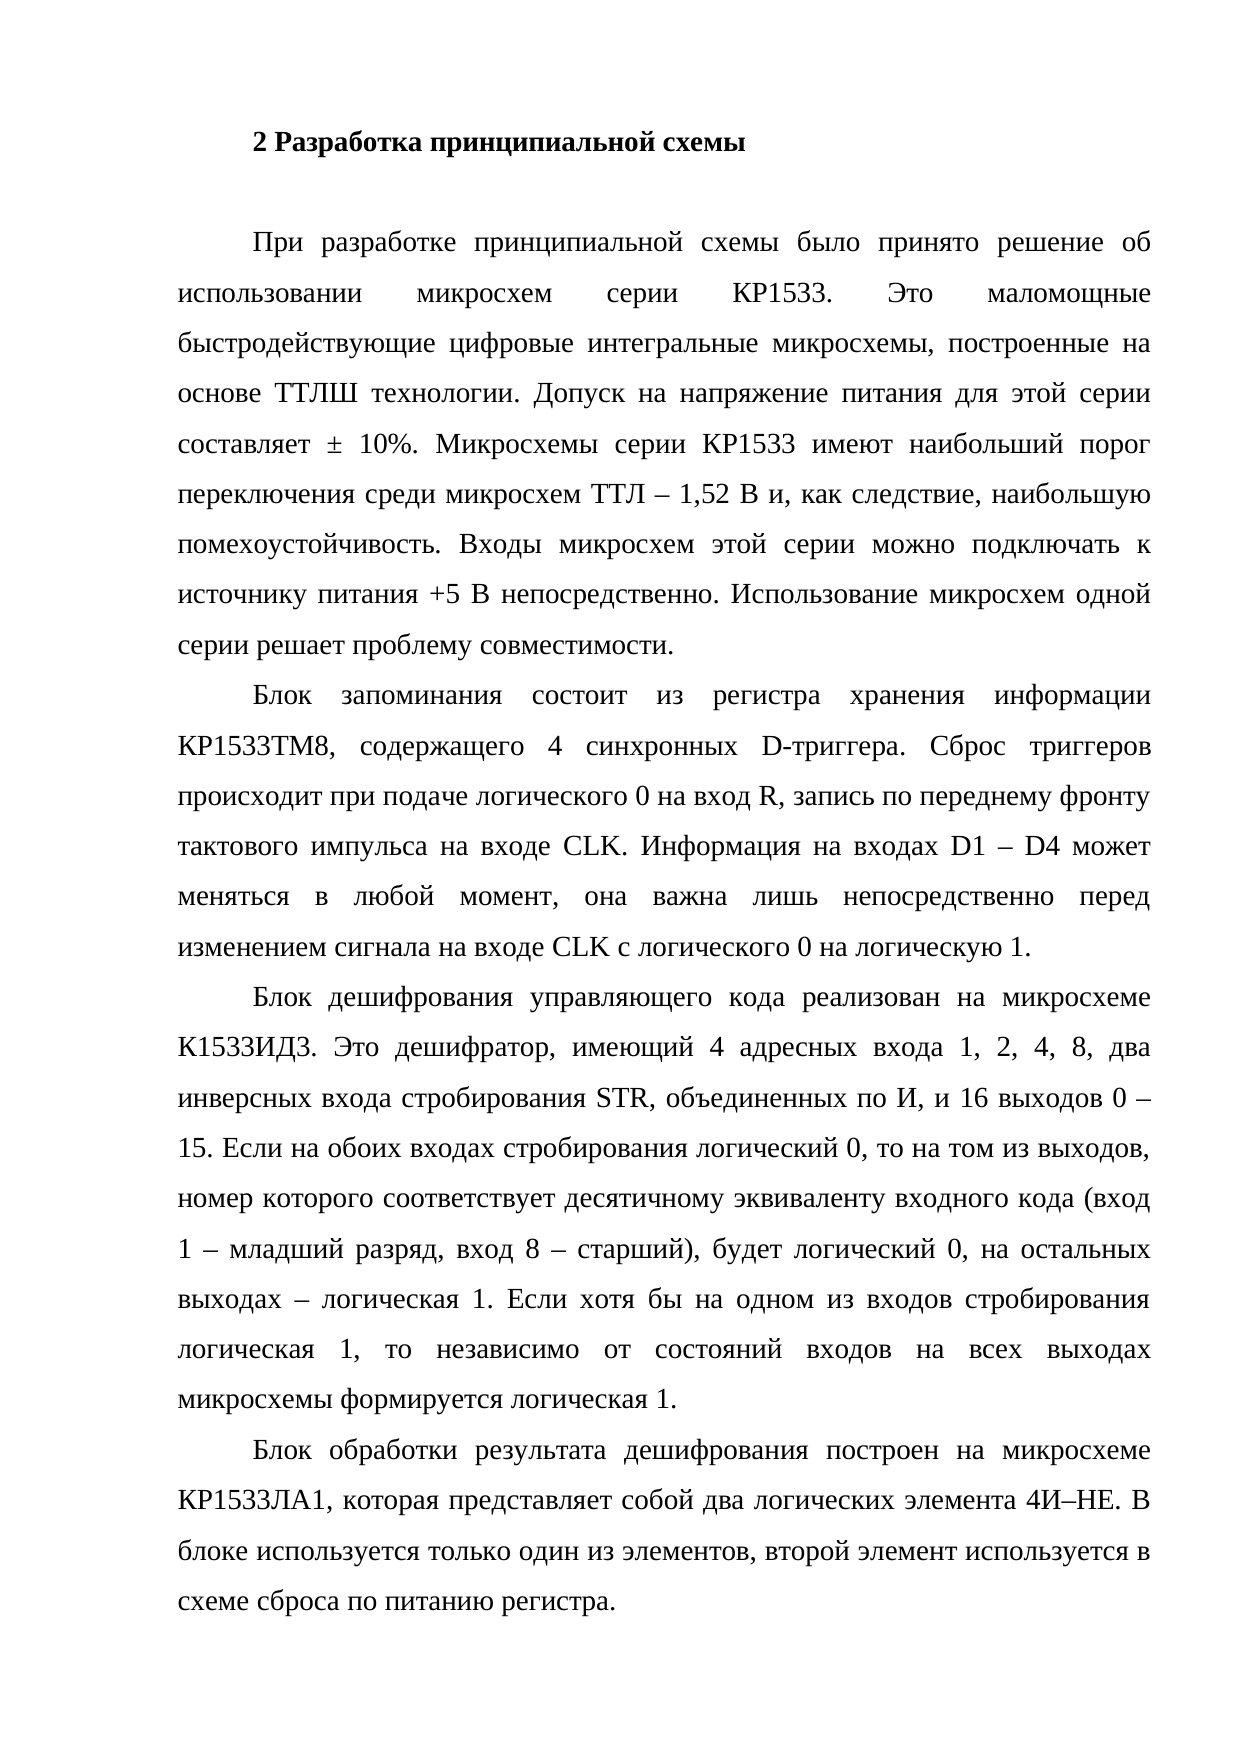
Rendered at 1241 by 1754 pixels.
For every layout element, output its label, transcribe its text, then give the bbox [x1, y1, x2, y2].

text Блок обработки результата дешифрования построен на микросхеме КР1533ЛА1, которая представляет собой два логических элемента 4И–НЕ. В блоке используется только один из элементов, второй элемент используется в схеме сброса по питанию регистра. [177, 1432, 1152, 1617]
text Блок запоминания состоит из регистра хранения информации КР1533ТМ8, содержащего 4 синхронных D-триггера. Сброс триггеров происходит при подаче логического 0 на вход R, запись по переднему фронту тактового импульса на входе CLK. Информация на входах D1 – D4 может меняться в любой момент, она важна лишь непосредственно перед изменением сигнала на входе CLK с логического 0 на логическую 1. [177, 677, 1152, 963]
text 2 Разработка принципиальной схемы [177, 124, 1152, 158]
text При разработке принципиальной схемы было принято решение об использовании микросхем серии КР1533. Это маломощные быстродействующие цифровые интегральные микросхемы, построенные на основе ТТЛШ технологии. Допуск на напряжение питания для этой серии составляет ± 10%. Микросхемы серии КР1533 имеют наибольший порог переключения среди микросхем ТТЛ – 1,52 В и, как следствие, наибольшую помехоустойчивость. Входы микросхем этой серии можно подключать к источнику питания +5 В непосредственно. Использование микросхем одной серии решает проблему совместимости. [177, 225, 1152, 661]
text Блок дешифрования управляющего кода реализован на микросхеме К1533ИД3. Это дешифратор, имеющий 4 адресных входа 1, 2, 4, 8, два инверсных входа стробирования STR, объединенных по И, и 16 выходов 0 – 15. Если на обоих входах стробирования логический 0, то на том из выходов, номер которого соответствует десятичному эквиваленту входного кода (вход 1 – младший разряд, вход 8 – старший), будет логический 0, на остальных выходах – логическая 1. Если хотя бы на одном из входов стробирования логическая 1, то независимо от состояний входов на всех выходах микросхемы формируется логическая 1. [177, 979, 1152, 1415]
